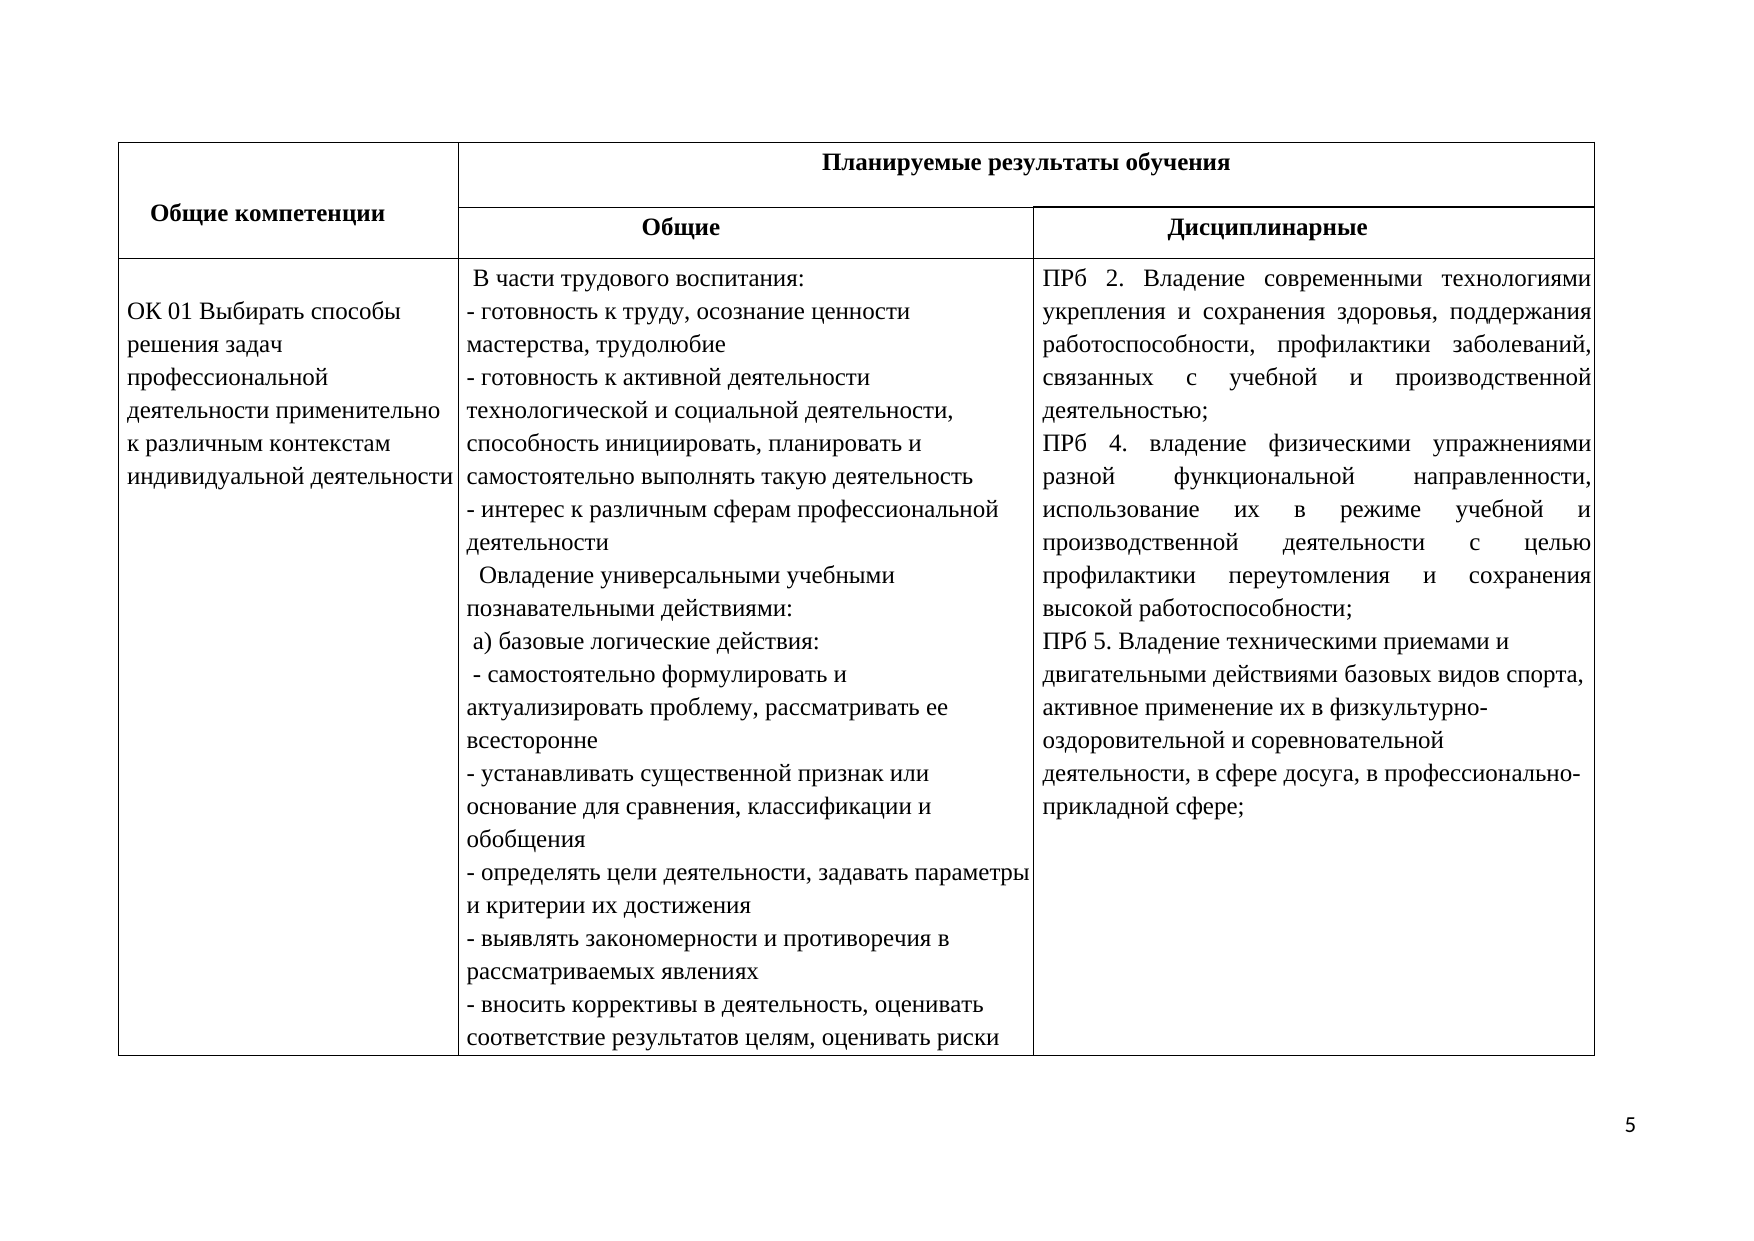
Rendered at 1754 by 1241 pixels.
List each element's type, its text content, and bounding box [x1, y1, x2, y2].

table_header Общие компетенции [119, 143, 458, 257]
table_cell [459, 259, 1033, 1055]
table_cell Дисциплинарные [1034, 208, 1594, 257]
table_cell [119, 259, 458, 1055]
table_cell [1034, 259, 1594, 1055]
table_cell Общие [459, 208, 1033, 257]
table_header Планируемые результаты обучения [459, 143, 1594, 206]
